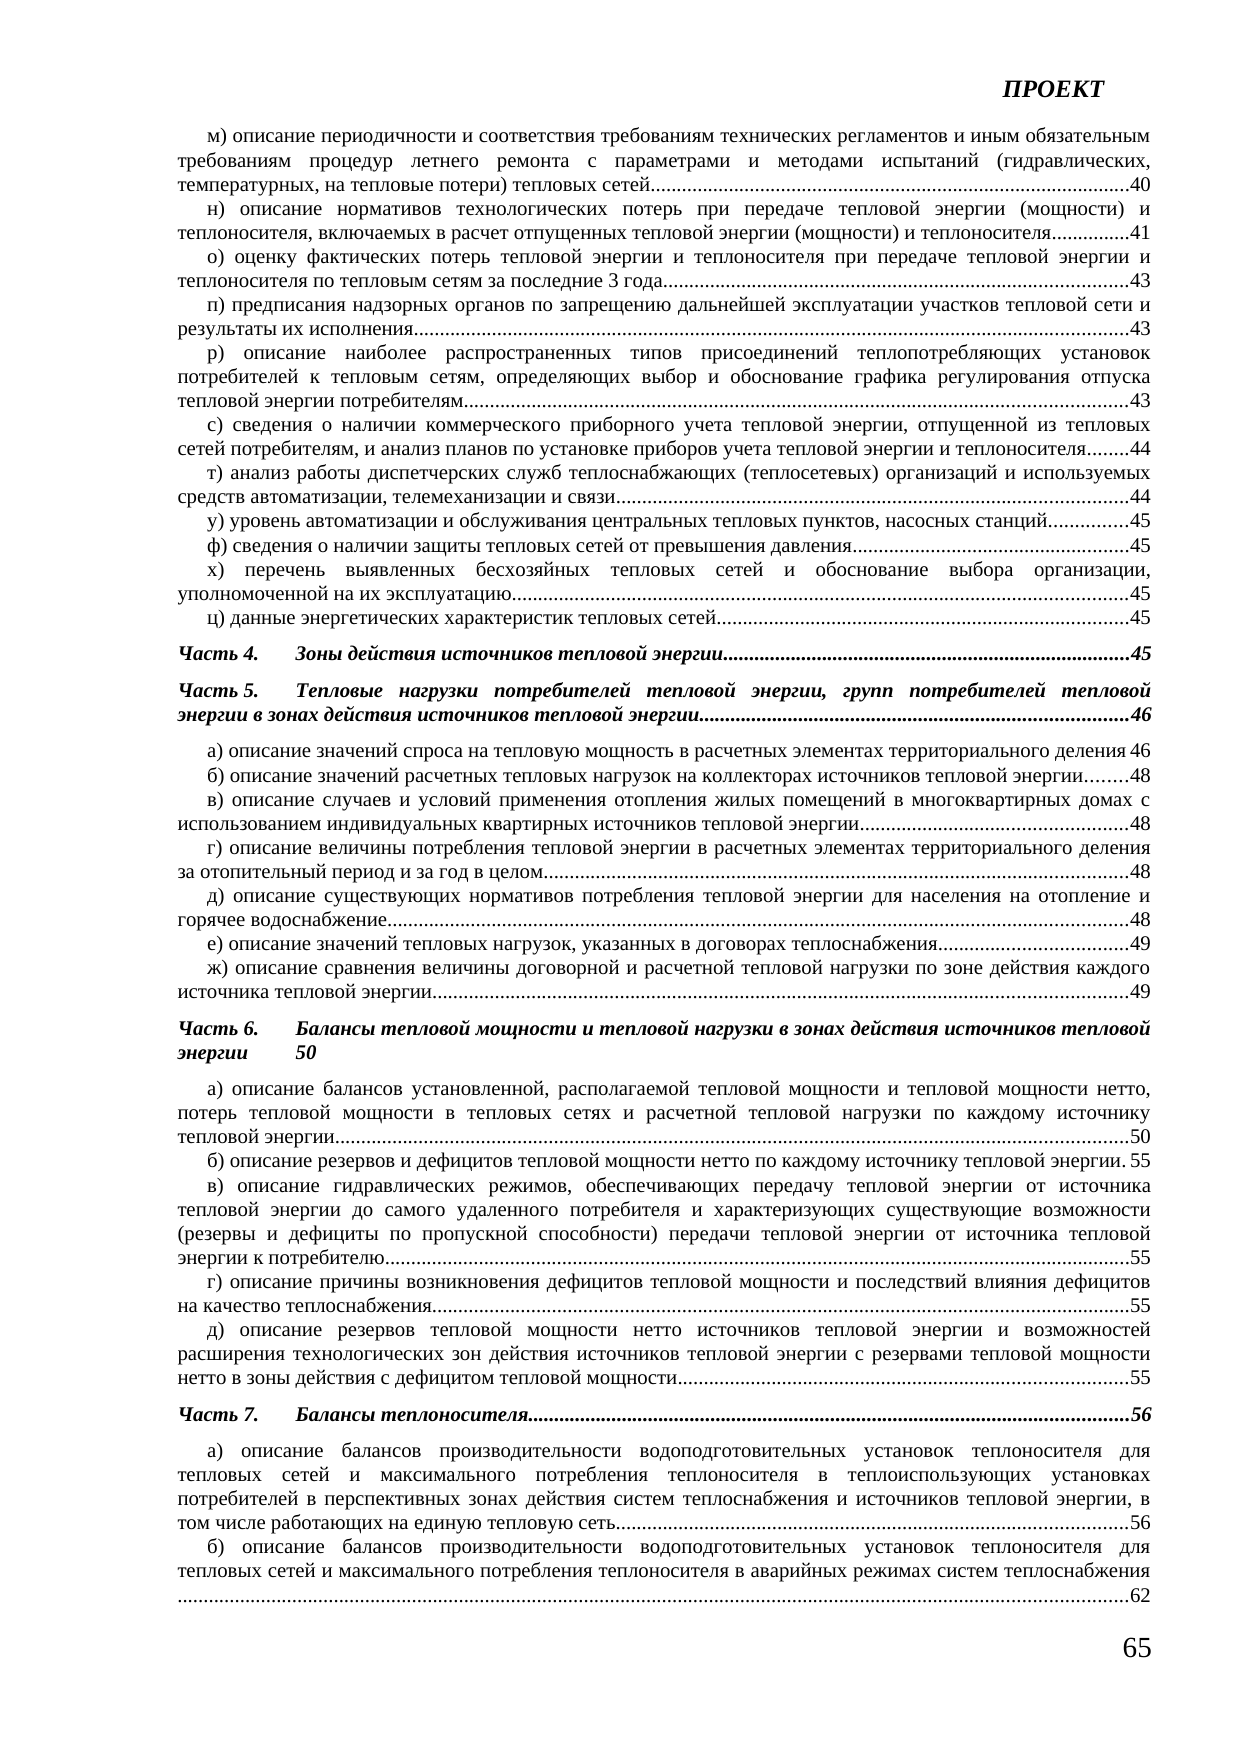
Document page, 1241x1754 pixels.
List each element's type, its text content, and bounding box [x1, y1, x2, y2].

text в) описание случаев и условий применения отопления жилых помещений в многоквартирных домах с использованием индивидуальных квартирных источников тепловой энергии 48 [177, 787, 1152, 835]
text х) перечень выявленных бесхозяйных тепловых сетей и обоснование выбора организации, уполномоченной на их эксплуатацию 45 [177, 557, 1152, 605]
text Часть 5. Тепловые нагрузки потребителей тепловой энергии, групп потребителей тепловой энергии в зонах действия источников тепловой энергии 46 [177, 678, 1152, 726]
text м) описание периодичности и соответствия требованиям технических регламентов и иным обязательным требованиям процедур летнего ремонта с параметрами и методами испытаний (гидравлических, температурных, на тепловые потери) тепловых сетей 40 [177, 123, 1152, 196]
text ф) сведения о наличии защиты тепловых сетей от превышения давления 45 [177, 532, 1152, 557]
text Часть 7. Балансы теплоносителя 56 [177, 1402, 1152, 1426]
text а) описание значений спроса на тепловую мощность в расчетных элементах территориального деления 46 [177, 738, 1152, 762]
text ц) данные энергетических характеристик тепловых сетей 45 [177, 605, 1152, 629]
text б) описание резервов и дефицитов тепловой мощности нетто по каждому источнику тепловой энергии 55 [177, 1148, 1152, 1172]
text с) сведения о наличии коммерческого приборного учета тепловой энергии, отпущенной из тепловых сетей потребителям, и анализ планов по установке приборов учета тепловой энергии и теплоносителя 44 [177, 412, 1152, 460]
text а) описание балансов установленной, располагаемой тепловой мощности и тепловой мощности нетто, потерь тепловой мощности в тепловых сетях и расчетной тепловой нагрузки по каждому источнику тепловой энергии 50 [177, 1076, 1152, 1148]
text б) описание значений расчетных тепловых нагрузок на коллекторах источников тепловой энергии 48 [177, 762, 1152, 787]
text г) описание величины потребления тепловой энергии в расчетных элементах территориального деления за отопительный период и за год в целом 48 [177, 835, 1152, 883]
text о) оценку фактических потерь тепловой энергии и теплоносителя при передаче тепловой энергии и теплоносителя по тепловым сетям за последние 3 года 43 [177, 244, 1152, 292]
text е) описание значений тепловых нагрузок, указанных в договорах теплоснабжения 49 [177, 931, 1152, 955]
text г) описание причины возникновения дефицитов тепловой мощности и последствий влияния дефицитов на качество теплоснабжения 55 [177, 1269, 1152, 1317]
text д) описание резервов тепловой мощности нетто источников тепловой энергии и возможностей расширения технологических зон действия источников тепловой энергии с резервами тепловой мощности нетто в зоны действия с дефицитом тепловой мощности 55 [177, 1317, 1152, 1389]
text р) описание наиболее распространенных типов присоединений теплопотребляющих установок потребителей к тепловым сетям, определяющих выбор и обоснование графика регулирования отпуска тепловой энергии потребителям 43 [177, 340, 1152, 412]
text а) описание балансов производительности водоподготовительных установок теплоносителя для тепловых сетей и максимального потребления теплоносителя в теплоиспользующих установках потребителей в перспективных зонах действия систем теплоснабжения и источников тепловой энергии, в том числе работающих на единую тепловую сеть 56 [177, 1438, 1152, 1534]
text ж) описание сравнения величины договорной и расчетной тепловой нагрузки по зоне действия каждого источника тепловой энергии 49 [177, 955, 1152, 1003]
text п) предписания надзорных органов по запрещению дальнейшей эксплуатации участков тепловой сети и результаты их исполнения 43 [177, 292, 1152, 340]
text в) описание гидравлических режимов, обеспечивающих передачу тепловой энергии от источника тепловой энергии до самого удаленного потребителя и характеризующих существующие возможности (резервы и дефициты по пропускной способности) передачи тепловой энергии от источника тепловой энергии к потребителю 55 [177, 1172, 1152, 1269]
text д) описание существующих нормативов потребления тепловой энергии для населения на отопление и горячее водоснабжение 48 [177, 883, 1152, 931]
text Часть 6. Балансы тепловой мощности и тепловой нагрузки в зонах действия источников тепловой энергии 50 [177, 1016, 1152, 1064]
text т) анализ работы диспетчерских служб теплоснабжающих (теплосетевых) организаций и используемых средств автоматизации, телемеханизации и связи 44 [177, 460, 1152, 508]
text н) описание нормативов технологических потерь при передаче тепловой энергии (мощности) и теплоносителя, включаемых в расчет отпущенных тепловой энергии (мощности) и теплоносителя 41 [177, 196, 1152, 244]
text у) уровень автоматизации и обслуживания центральных тепловых пунктов, насосных станций 45 [177, 508, 1152, 532]
text б) описание балансов производительности водоподготовительных установок теплоносителя для тепловых сетей и максимального потребления теплоносителя в аварийных режимах систем теплоснабжения 62 [177, 1534, 1152, 1607]
text Часть 4. Зоны действия источников тепловой энергии 45 [177, 641, 1152, 665]
